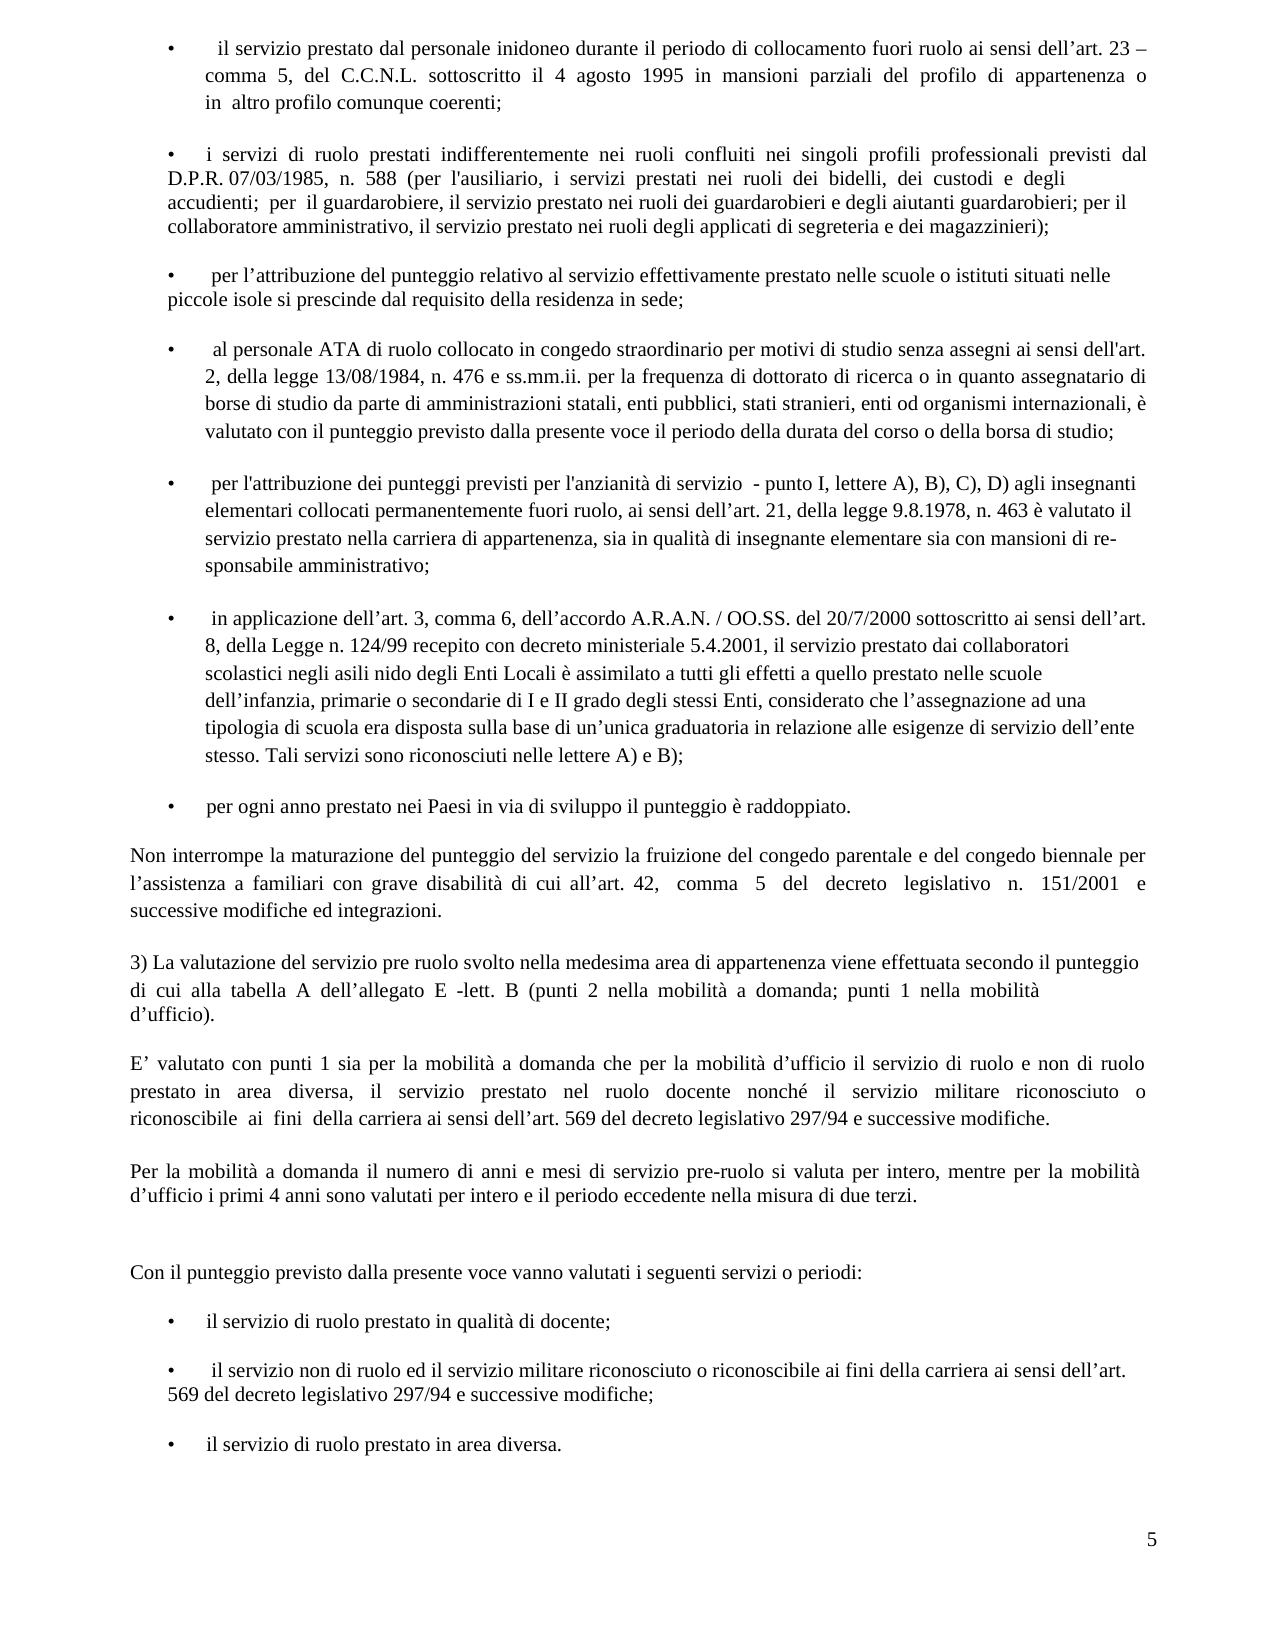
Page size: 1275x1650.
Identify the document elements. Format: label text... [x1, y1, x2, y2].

text Non interrompe la maturazione del punteggio del servizio la fruizione del congedo parentale e del congedo biennale per l’assistenza a familiari con grave disabilità di cui all’art. 42, comma 5 del decreto legislativo n. 151/2001 e successive modifiche ed integrazioni. [130, 843, 1148, 922]
text • i servizi di ruolo prestati indifferentemente nei ruoli confluiti nei singoli profili professionali previsti dal D.P.R. 07/03/1985, n. 588 (per l'ausiliario, i servizi prestati nei ruoli dei bidelli, dei custodi e degli accudienti; per il guardarobiere, il servizio prestato nei ruoli dei guardarobieri e degli aiutanti guardarobieri; per il collaboratore amministrativo, il servizio prestato nei ruoli degli applicati di segreteria e dei magazzinieri); [167, 142, 1157, 238]
text Con il punteggio previsto dalla presente voce vanno valutati i seguenti servizi o periodi: [130, 1260, 866, 1284]
text Per la mobilità a domanda il numero di anni e mesi di servizio pre-ruolo si valuta per intero, mentre per la mobilità d’ufficio i primi 4 anni sono valutati per intero e il periodo eccedente nella misura di due terzi. [130, 1159, 1142, 1207]
text • il servizio prestato dal personale inidoneo durante il periodo di collocamento fuori ruolo ai sensi dell’art. 23 – comma 5, del C.C.N.L. sottoscritto il 4 agosto 1995 in mansioni parziali del profilo di appartenenza o in altro profilo comunque coerenti; [167, 35, 1148, 114]
text • per ogni anno prestato nei Paesi in via di sviluppo il punteggio è raddoppiato. [167, 794, 1157, 818]
text • per l’attribuzione del punteggio relativo al servizio effettivamente prestato nelle scuole o istituti situati nelle piccole isole si prescinde dal requisito della residenza in sede; [167, 263, 1157, 311]
text • il servizio di ruolo prestato in area diversa. [167, 1432, 1157, 1456]
text E’ valutato con punti 1 sia per la mobilità a domanda che per la mobilità d’ufficio il servizio di ruolo e non di ruolo prestato in area diversa, il servizio prestato nel ruolo docente nonché il servizio militare riconosciuto o riconoscibile ai fini della carriera ai sensi dell’art. 569 del decreto legislativo 297/94 e successive modifiche. [130, 1051, 1148, 1130]
text • il servizio non di ruolo ed il servizio militare riconosciuto o riconoscibile ai fini della carriera ai sensi dell’art. 569 del decreto legislativo 297/94 e successive modifiche; [167, 1358, 1157, 1406]
text • in applicazione dell’art. 3, comma 6, dell’accordo A.R.A.N. / OO.SS. del 20/7/2000 sottoscritto ai sensi dell’art. 8, della Legge n. 124/99 recepito con decreto ministeriale 5.4.2001, il servizio prestato dai collaboratori scolastici negli asili nido degli Enti Locali è assimilato a tutti gli effetti a quello prestato nelle scuole dell’infanzia, primarie o secondarie di I e II grado degli stessi Enti, considerato che l’assegnazione ad una tipologia di scuola era disposta sulla base di un’unica graduatoria in relazione alle esigenze di servizio dell’ente stesso. Tali servizi sono riconosciuti nelle lettere A) e B); [167, 606, 1148, 767]
text di cui alla tabella A dell’allegato E -lett. B (punti 2 nella mobilità a domanda; punti 1 nella mobilità d’ufficio). [130, 978, 1041, 1026]
text • il servizio di ruolo prestato in qualità di docente; [167, 1309, 1157, 1333]
text • al personale ATA di ruolo collocato in congedo straordinario per motivi di studio senza assegni ai sensi dell'art. 2, della legge 13/08/1984, n. 476 e ss.mm.ii. per la frequenza di dottorato di ricerca o in quanto assegnatario di borse di studio da parte di amministrazioni statali, enti pubblici, stati stranieri, enti od organismi internazionali, è valutato con il punteggio previsto dalla presente voce il periodo della durata del corso o della borsa di studio; [167, 336, 1148, 443]
text 3) La valutazione del servizio pre ruolo svolto nella medesima area di appartenenza viene effettuata secondo il punteggio [130, 950, 1147, 974]
text • per l'attribuzione dei punteggi previsti per l'anzianità di servizio - punto I, lettere A), B), C), D) agli insegnanti elementari collocati permanentemente fuori ruolo, ai sensi dell’art. 21, della legge 9.8.1978, n. 463 è valutato il servizio prestato nella carriera di appartenenza, sia in qualità di insegnante elementare sia con mansioni di re- sponsabile amministrativo; [167, 471, 1148, 577]
